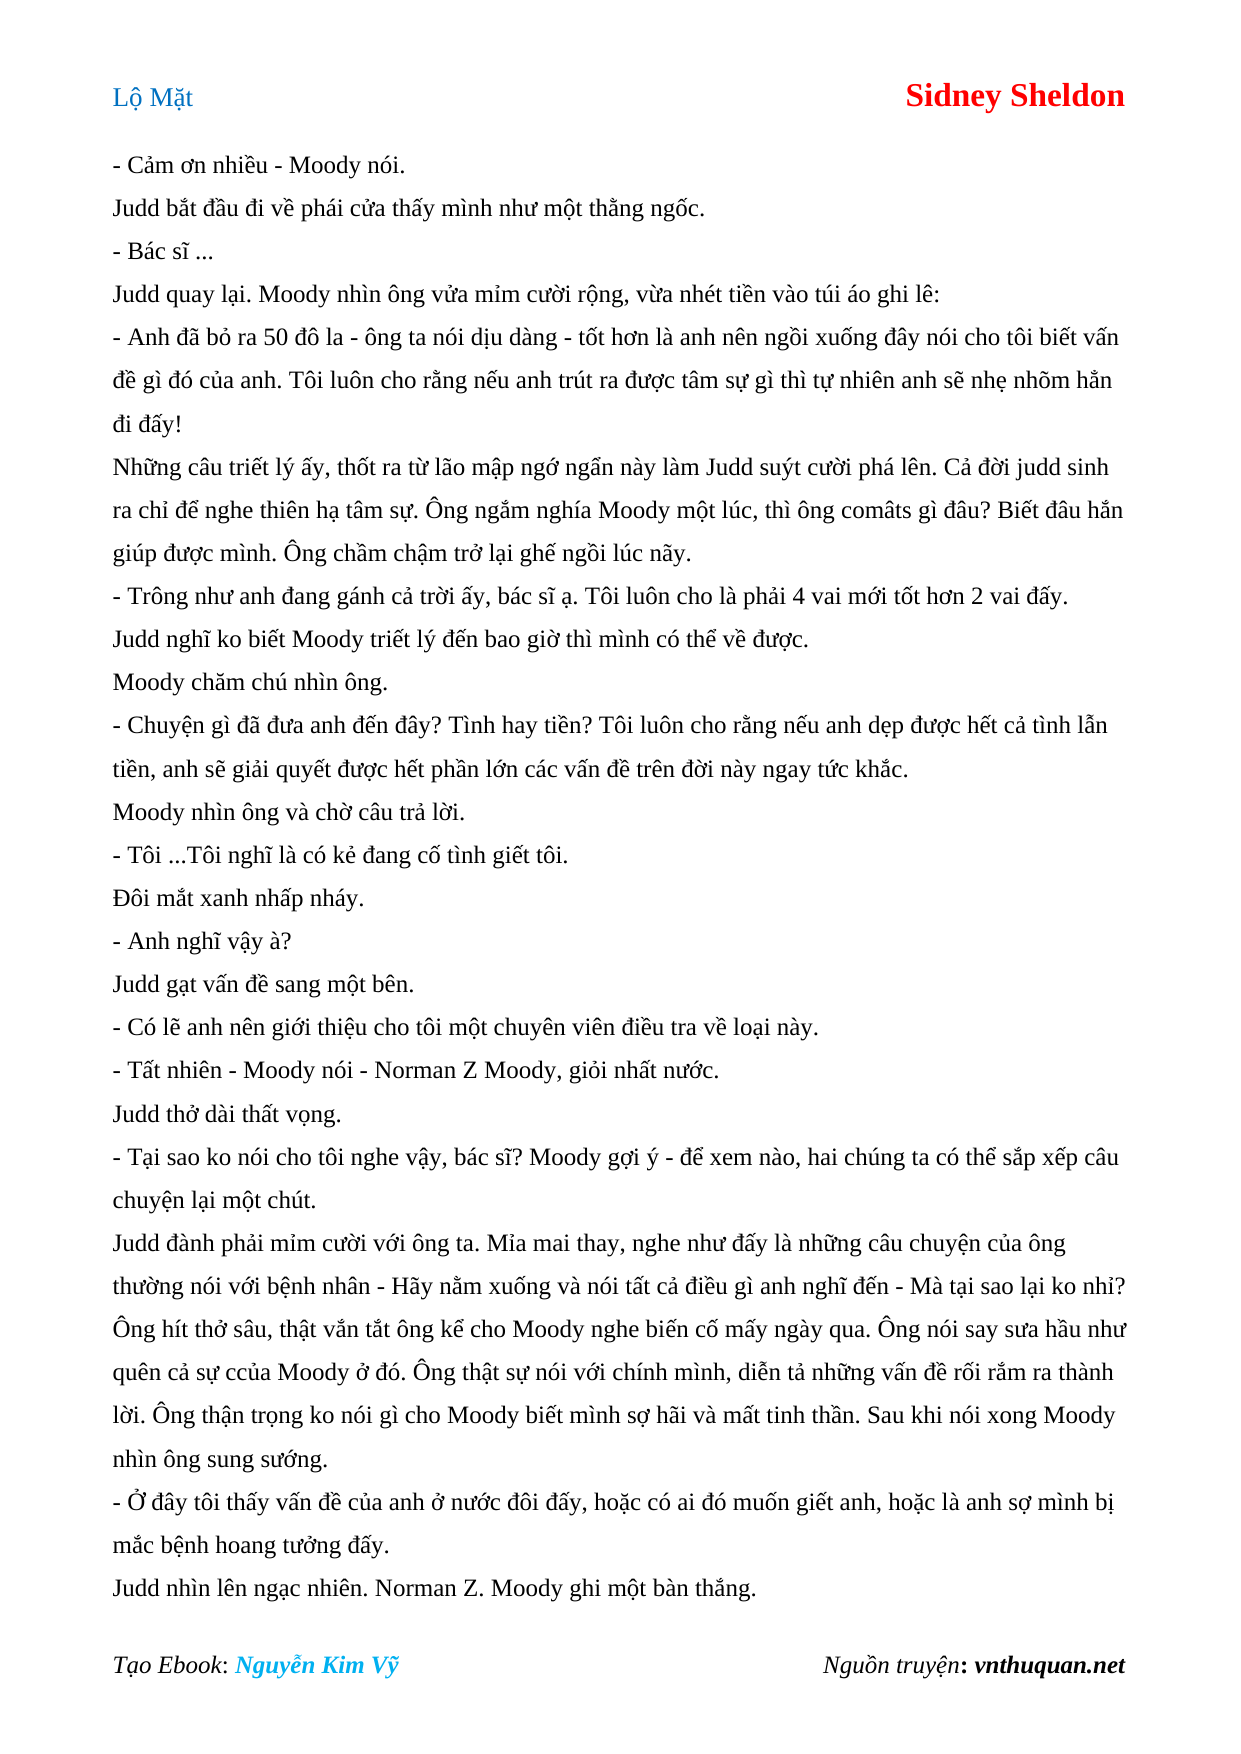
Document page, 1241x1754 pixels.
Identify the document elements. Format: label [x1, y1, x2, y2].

text [112, 150, 1128, 1602]
